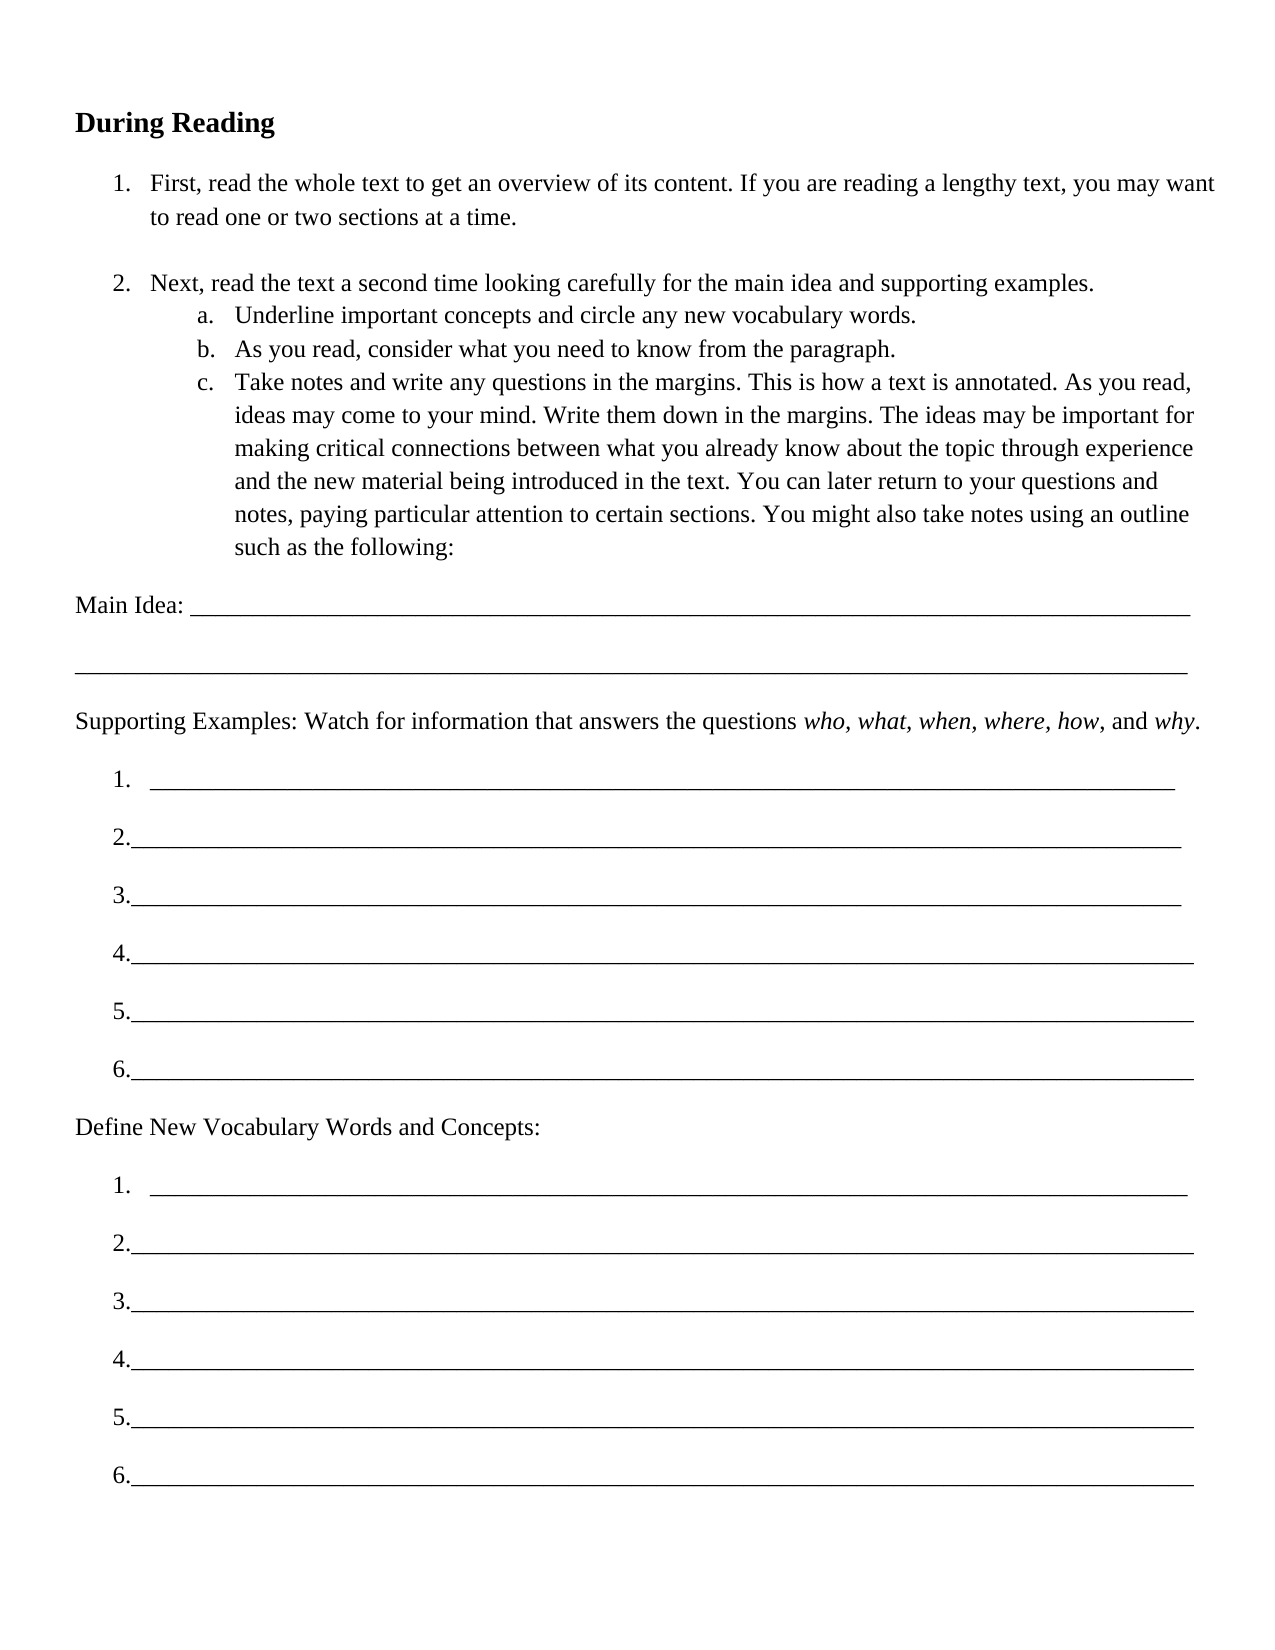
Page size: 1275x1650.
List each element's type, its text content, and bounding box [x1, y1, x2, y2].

text 2.____________________________________________________________________________________ [112, 822, 1230, 851]
list As you read, consider what you need to know from the paragraph. [197, 334, 1230, 362]
text Define New Vocabulary Words and Concepts: [75, 1112, 1230, 1141]
list Next, read the text a second time looking carefully for the main idea and supporting examples. [112, 268, 1230, 296]
list Underline important concepts and circle any new vocabulary words. [197, 301, 1230, 329]
text 3.____________________________________________________________________________________ [112, 880, 1230, 909]
text During Reading [75, 105, 1230, 138]
list Take notes and write any questions in the margins. This is how a text is annotated. As you read, ideas may come to your mind. Write them down in the margins. The ideas may be important for making critical connections between what you already know about the topic through experience and the new material being introduced in the text. You can later return to your questions and [197, 367, 1230, 494]
list __________________________________________________________________________________ [112, 764, 1230, 793]
text 5._____________________________________________________________________________________ [112, 1402, 1230, 1431]
text 2._____________________________________________________________________________________ [112, 1228, 1230, 1257]
list ___________________________________________________________________________________ [112, 1170, 1230, 1199]
list First, read the whole text to get an overview of its content. If you are reading a lengthy text, you may want to read one or two sections at a time. [112, 168, 1230, 230]
text 6._____________________________________________________________________________________ [112, 1460, 1230, 1489]
text 6._____________________________________________________________________________________ [112, 1054, 1230, 1083]
text Supporting Examples: Watch for information that answers the questions who, what, when, where, how, and why. [75, 706, 1230, 734]
text _________________________________________________________________________________________ [75, 648, 1230, 677]
text Main Idea: ________________________________________________________________________________ [75, 590, 1230, 618]
text 3._____________________________________________________________________________________ [112, 1286, 1230, 1315]
text 4._____________________________________________________________________________________ [112, 1344, 1230, 1373]
list notes, paying particular attention to certain sections. You might also take notes using an outline such as the following: [234, 499, 1230, 561]
text 4._____________________________________________________________________________________ [112, 938, 1230, 967]
text 5._____________________________________________________________________________________ [112, 996, 1230, 1025]
